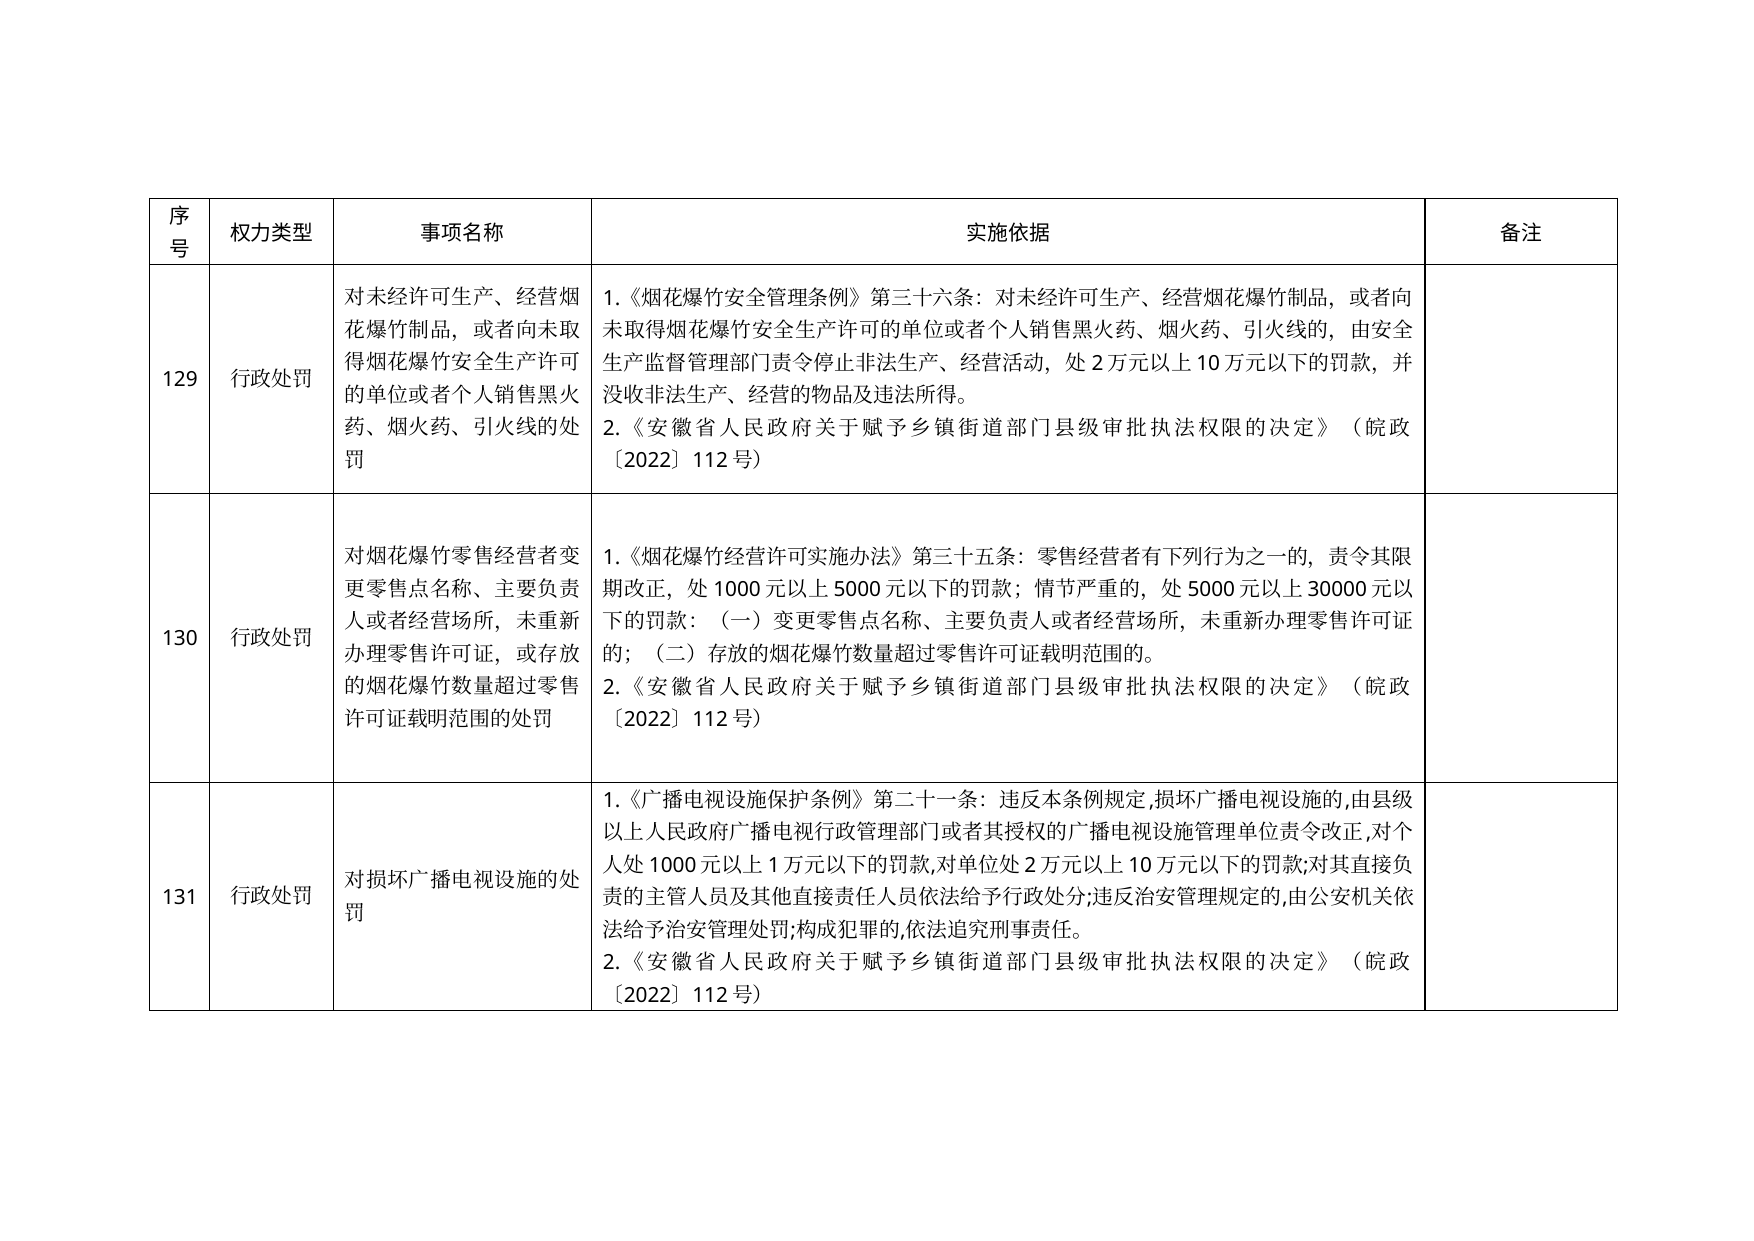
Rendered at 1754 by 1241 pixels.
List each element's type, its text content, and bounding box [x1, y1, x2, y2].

table_header 序号 [150, 199, 209, 264]
table_cell 1.《烟花爆竹经营许可实施办法》第三十五条：零售经营者有下列行为之一的，责令其限期改正，处1000元以上5000元以下的罚款；情节严重的，处5000元以上30000元以下的罚款：（一）变更零售点名称、主要负责人或者经营场所，未重新办理零售许可证的；（二）存放的烟花爆竹数量超过零售许可证载明范围的。 2.《安徽省人民政府关于赋予乡镇街道部门县级审批执法权限的决定》（皖政〔2022〕112号） [592, 494, 1424, 782]
table_cell 131 [150, 783, 209, 1010]
table_cell [1426, 494, 1617, 782]
table_cell [1426, 783, 1617, 1010]
table_cell 1.《广播电视设施保护条例》第二十一条：违反本条例规定,损坏广播电视设施的,由县级以上人民政府广播电视行政管理部门或者其授权的广播电视设施管理单位责令改正,对个人处1000元以上1万元以下的罚款,对单位处2万元以上10万元以下的罚款;对其直接负责的主管人员及其他直接责任人员依法给予行政处分;违反治安管理规定的,由公安机关依法给予治安管理处罚;构成犯罪的,依法追究刑事责任。 2.《安徽省人民政府关于赋予乡镇街道部门县级审批执法权限的决定》（皖政〔2022〕112号） [592, 783, 1424, 1010]
table_header 备注 [1426, 199, 1617, 264]
table_cell 行政处罚 [210, 494, 333, 782]
table_cell 129 [150, 265, 209, 493]
table_cell 对损坏广播电视设施的处罚 [334, 783, 591, 1010]
table_cell 130 [150, 494, 209, 782]
table_cell [1426, 265, 1617, 493]
table_header 权力类型 [210, 199, 333, 264]
table_cell 对未经许可生产、经营烟花爆竹制品，或者向未取得烟花爆竹安全生产许可的单位或者个人销售黑火药、烟火药、引火线的处罚 [334, 265, 591, 493]
table_cell 1.《烟花爆竹安全管理条例》第三十六条：对未经许可生产、经营烟花爆竹制品，或者向未取得烟花爆竹安全生产许可的单位或者个人销售黑火药、烟火药、引火线的，由安全生产监督管理部门责令停止非法生产、经营活动，处2万元以上10万元以下的罚款，并没收非法生产、经营的物品及违法所得。 2.《安徽省人民政府关于赋予乡镇街道部门县级审批执法权限的决定》（皖政〔2022〕112号） [592, 265, 1424, 493]
table_cell 行政处罚 [210, 265, 333, 493]
table_header 实施依据 [592, 199, 1424, 264]
table_cell 对烟花爆竹零售经营者变更零售点名称、主要负责人或者经营场所，未重新办理零售许可证，或存放的烟花爆竹数量超过零售许可证载明范围的处罚 [334, 494, 591, 782]
table_cell 行政处罚 [210, 783, 333, 1010]
table_header 事项名称 [334, 199, 591, 264]
